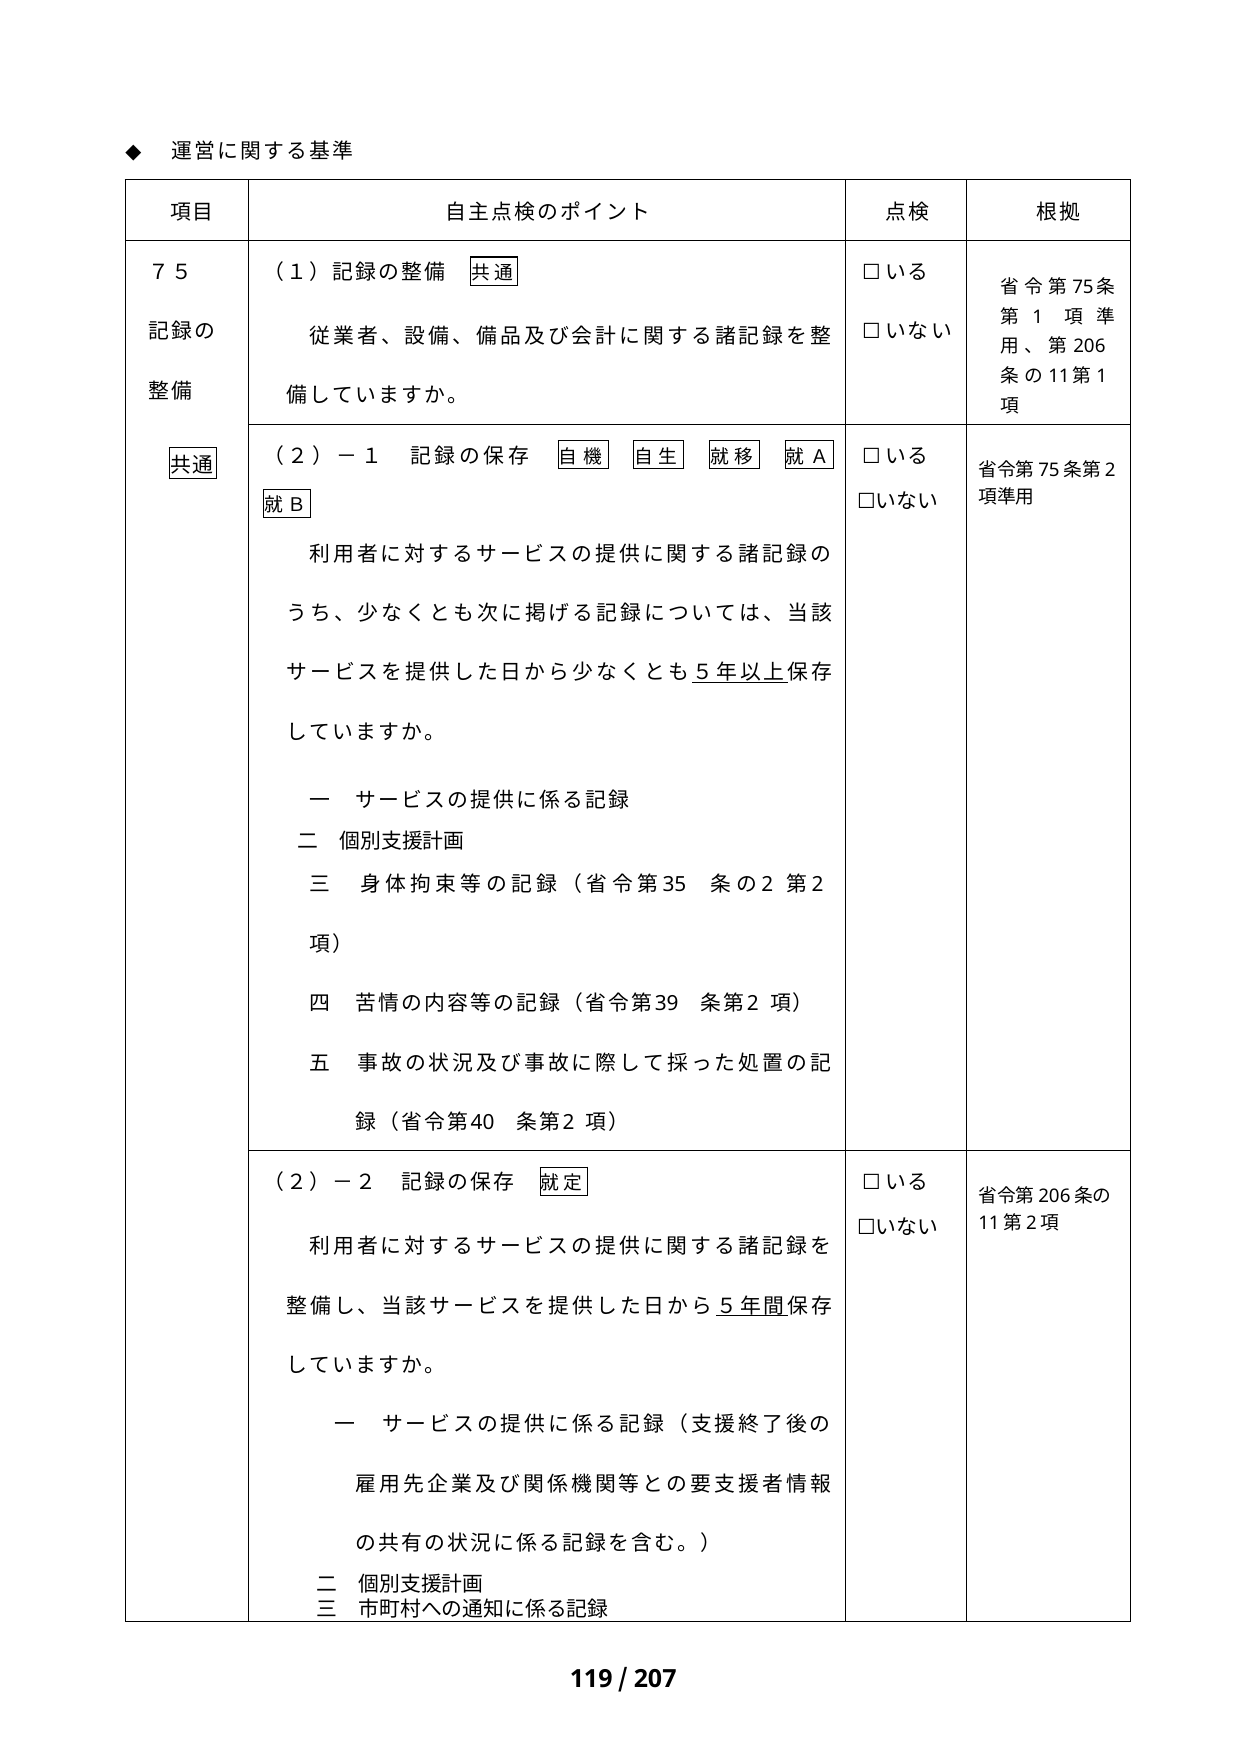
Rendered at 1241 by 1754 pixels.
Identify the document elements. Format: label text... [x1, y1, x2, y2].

table_cell いる いない [846, 1151, 966, 1621]
table_cell 省令第206条の11第2項 [967, 1151, 1130, 1621]
table_cell （２）－１ 記録の保存 自機 自生 就移 就Ａ 就Ｂ 利用者に対するサービスの提供に関する諸記録のうち、少なくとも次に掲げる記録については、当該サービスを提供した日から少なくとも５年以上保存していますか。 一 サービスの提供に係る記録 二 個別支援計画 三 身体拘束等の記録（省令第35条の2第2項） 四 苦情の内容等の記録（省令第39条第2項） 五 事故の状況及び事故に際して採った処置の記録（省令第40条第2項） [249, 425, 845, 1150]
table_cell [249, 1151, 845, 1621]
table_cell 省令第75条第2項準用 [967, 425, 1130, 1150]
table_cell いる いない [846, 425, 966, 1150]
table_cell いる いない [846, 241, 966, 423]
table_cell （１）記録の整備 共通 従業者、設備、備品及び会計に関する諸記録を整備していますか。 [249, 241, 845, 423]
table_header 根拠 [967, 180, 1130, 240]
table_header 自主点検のポイント [249, 180, 845, 240]
text ◆ 運営に関する基準 [125, 120, 1115, 179]
table_header 項目 [126, 180, 248, 240]
table_header 点検 [846, 180, 966, 240]
table_cell ７５ 記録の整備 共通 [126, 241, 248, 1621]
table_cell 省令第75条第1項準用、第206条の11第1項 [967, 241, 1130, 423]
